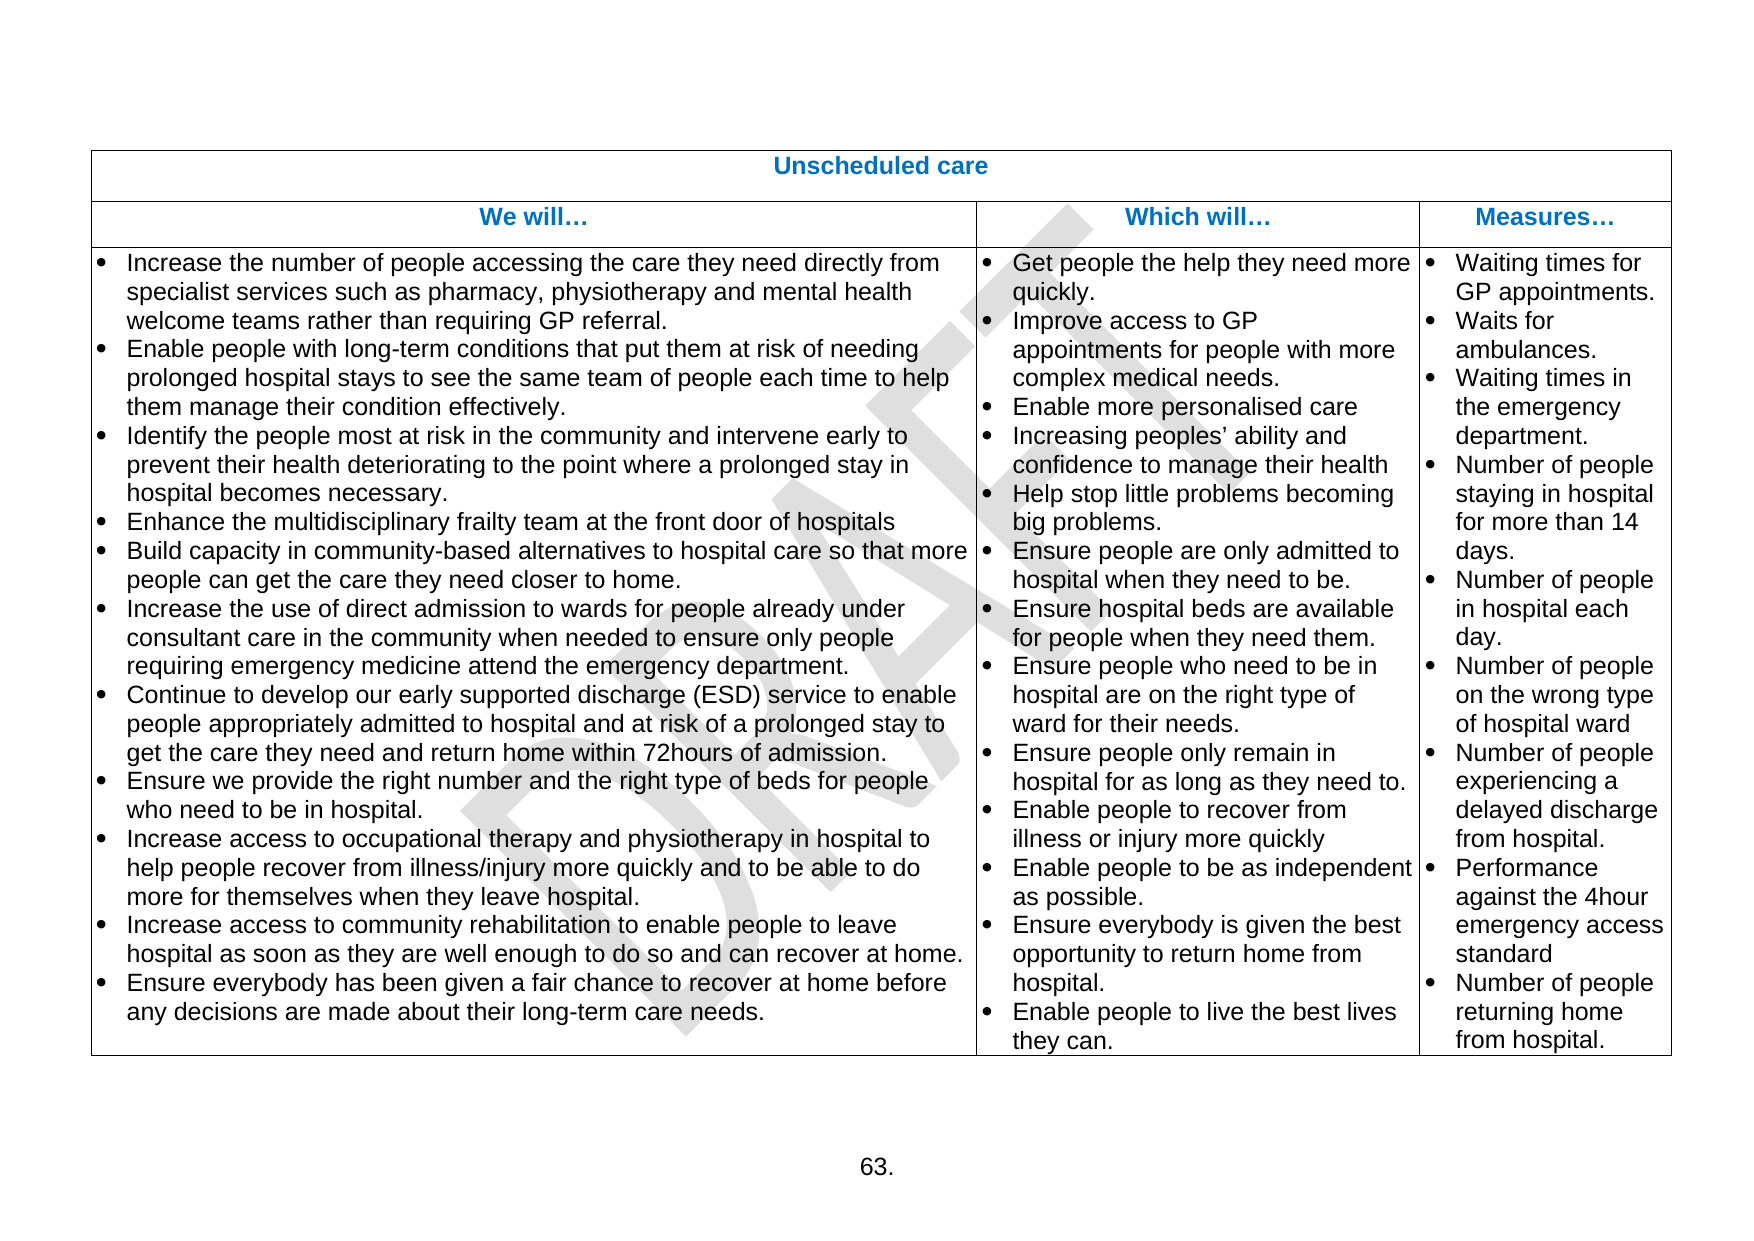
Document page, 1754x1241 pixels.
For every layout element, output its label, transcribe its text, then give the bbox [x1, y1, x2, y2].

table_header Unscheduled care [92, 151, 1671, 201]
table_cell Increase the number of people accessing the care they need directly from specialist services such as pharmacy, physiotherapy and mental health welcome teams rather than requiring GP referral. Enable people with long-term conditions that put them at risk of needing prolonged hospital stays to see the same team of people each time to help them manage their condition effectively. Identify the people most at risk in the community and intervene early to prevent their health deteriorating to the point where a prolonged stay in hospital becomes necessary. Enhance the multidisciplinary frailty team at the front door of hospitals Build capacity in community-based alternatives to hospital care so that more people can get the care they need closer to home. Increase the use of direct admission to wards for people already under consultant care in the community when needed to ensure only people requiring emergency medicine attend the emergency department. Continue to develop our early supported discharge (ESD) service to enable people appropriately admitted to hospital and at risk of a prolonged stay to get the care they need and return home within 72hours of admission. Ensure we provide the right number and the right type of beds for people who need to be in hospital. Increase access to occupational therapy and physiotherapy in hospital to help people recover from illness/injury more quickly and to be able to do more for themselves when they leave hospital. Increase access to community rehabilitation to enable people to leave hospital as soon as they are well enough to do so and can recover at home. Ensure everybody has been given a fair chance to recover at home before any decisions are made about their long-term care needs. [92, 248, 976, 1054]
table_cell We will… [92, 202, 976, 247]
table_cell Which will… [977, 202, 1419, 247]
table_cell Measures… [1420, 202, 1671, 247]
table_cell Waiting times for GP appointments. Waits for ambulances. Waiting times in the emergency department. Number of people staying in hospital for more than 14 days. Number of people in hospital each day. Number of people on the wrong type of hospital ward Number of people experiencing a delayed discharge from hospital. Performance against the 4hour emergency access standard Number of people returning home from hospital. [1420, 248, 1671, 1054]
table_cell Get people the help they need more quickly. Improve access to GP appointments for people with more complex medical needs. Enable more personalised care Increasing peoples’ ability and confidence to manage their health Help stop little problems becoming big problems. Ensure people are only admitted to hospital when they need to be. Ensure hospital beds are available for people when they need them. Ensure people who need to be in hospital are on the right type of ward for their needs. Ensure people only remain in hospital for as long as they need to. Enable people to recover from illness or injury more quickly Enable people to be as independent as possible. Ensure everybody is given the best opportunity to return home from hospital. Enable people to live the best lives they can. [977, 248, 1419, 1054]
